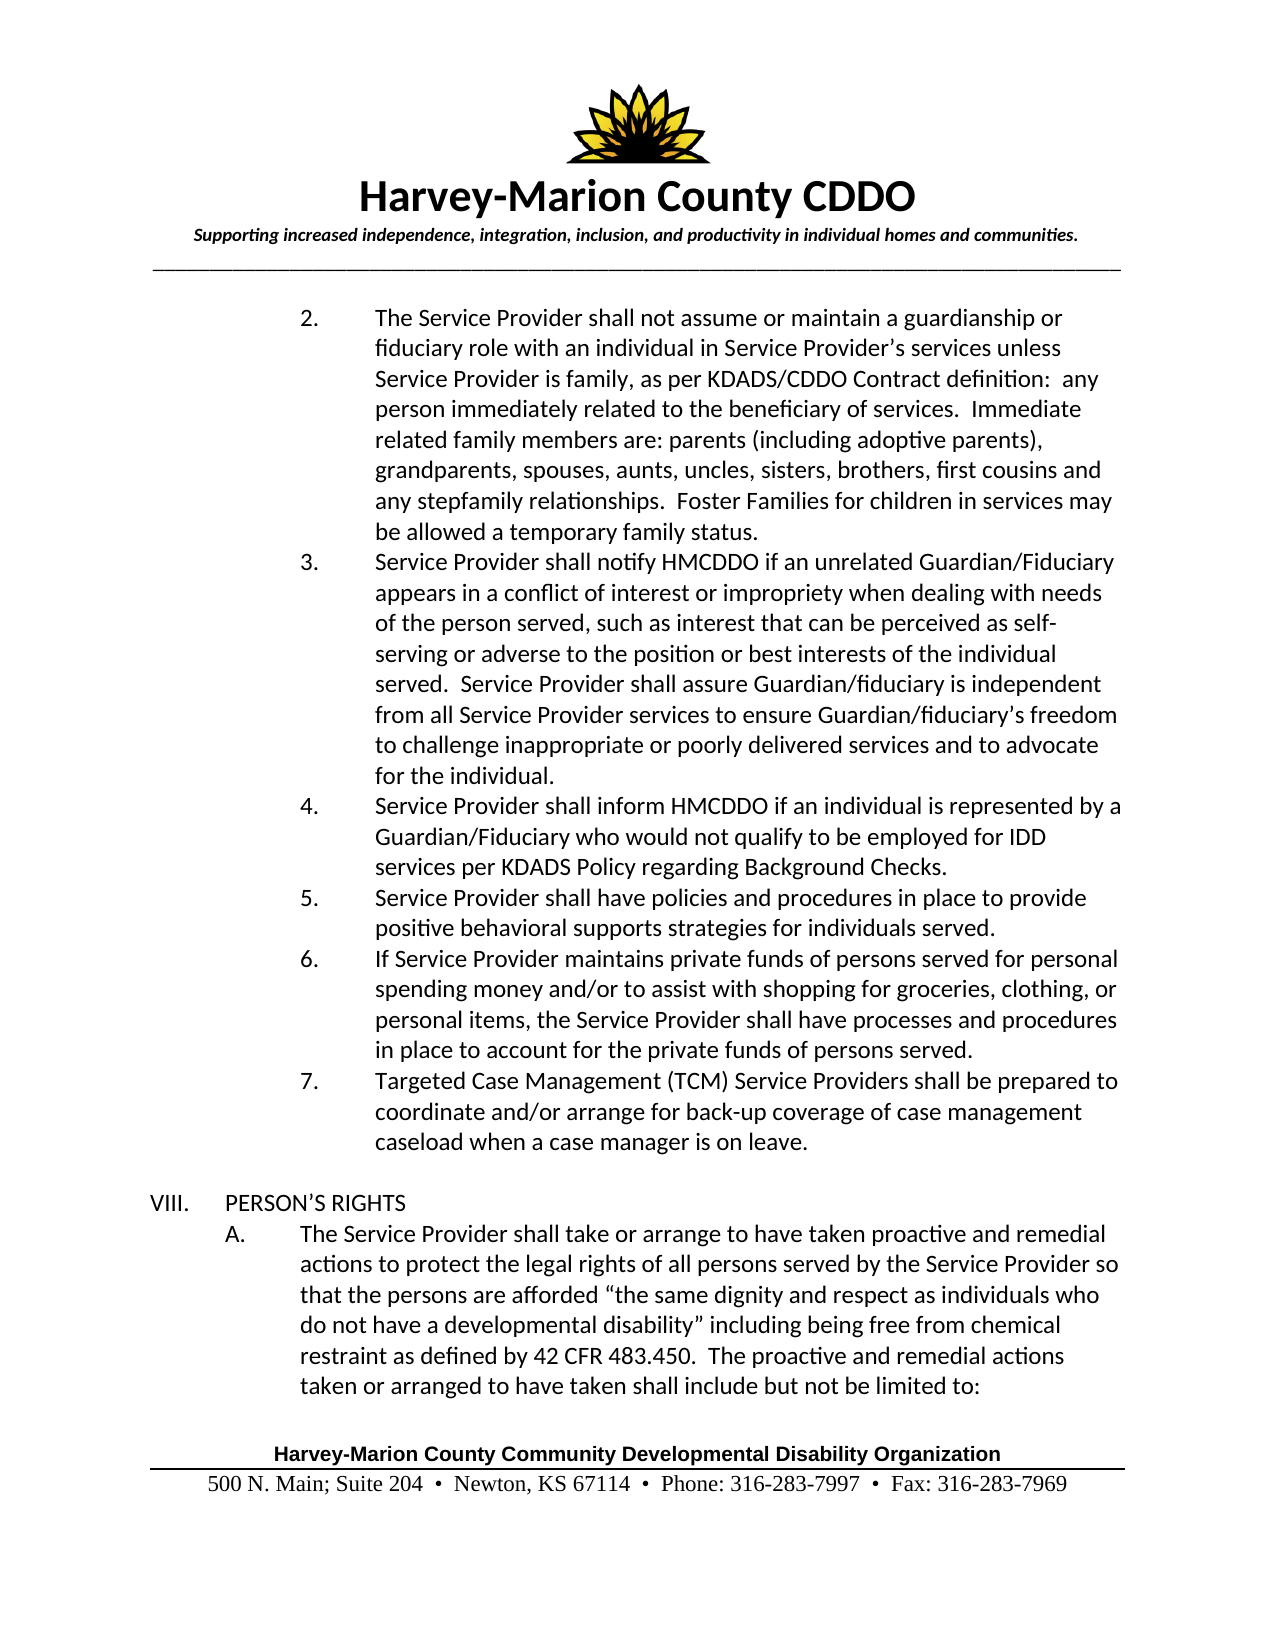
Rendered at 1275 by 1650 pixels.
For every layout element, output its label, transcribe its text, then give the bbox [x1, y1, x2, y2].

title Service Provider shall notify HMCDDO if an unrelated Guardian/Fiduciary appears in a conflict of interest or impropriety when dealing with needs of the person served, such as interest that can be perceived as self-serving or adverse to the position or best interests of the individual served. Service Provider shall assure Guardian/fiduciary is independent from all Service Provider services to ensure Guardian/fiduciary’s freedom to challenge inappropriate or poorly delivered services and to advocate for the individual. [300, 546, 1125, 790]
title The Service Provider shall not assume or maintain a guardianship or fiduciary role with an individual in Service Provider’s services unless Service Provider is family, as per KDADS/CDDO Contract definition: any person immediately related to the beneficiary of services. Immediate related family members are: parents (including adoptive parents), grandparents, spouses, aunts, uncles, sisters, brothers, first cousins and any stepfamily relationships. Foster Families for children in services may be allowed a temporary family status. [300, 302, 1125, 546]
title VIII. PERSON’S RIGHTS [150, 1187, 1125, 1218]
title If Service Provider maintains private funds of persons served for personal spending money and/or to assist with shopping for groceries, clothing, or personal items, the Service Provider shall have processes and procedures in place to account for the private funds of persons served. [300, 943, 1125, 1065]
title A. The Service Provider shall take or arrange to have taken proactive and remedial actions to protect the legal rights of all persons served by the Service Provider so that the persons are afforded “the same dignity and respect as individuals who do not have a developmental disability” including being free from chemical restraint as defined by 42 CFR 483.450. The proactive and remedial actions taken or arranged to have taken shall include but not be limited to: [225, 1218, 1125, 1401]
picture [561, 75, 714, 168]
title Service Provider shall have policies and procedures in place to provide positive behavioral supports strategies for individuals served. [300, 882, 1125, 943]
title Service Provider shall inform HMCDDO if an individual is represented by a Guardian/Fiduciary who would not qualify to be employed for IDD services per KDADS Policy regarding Background Checks. [300, 790, 1125, 882]
title Targeted Case Management (TCM) Service Providers shall be prepared to coordinate and/or arrange for back-up coverage of case management caseload when a case manager is on leave. [300, 1065, 1125, 1157]
